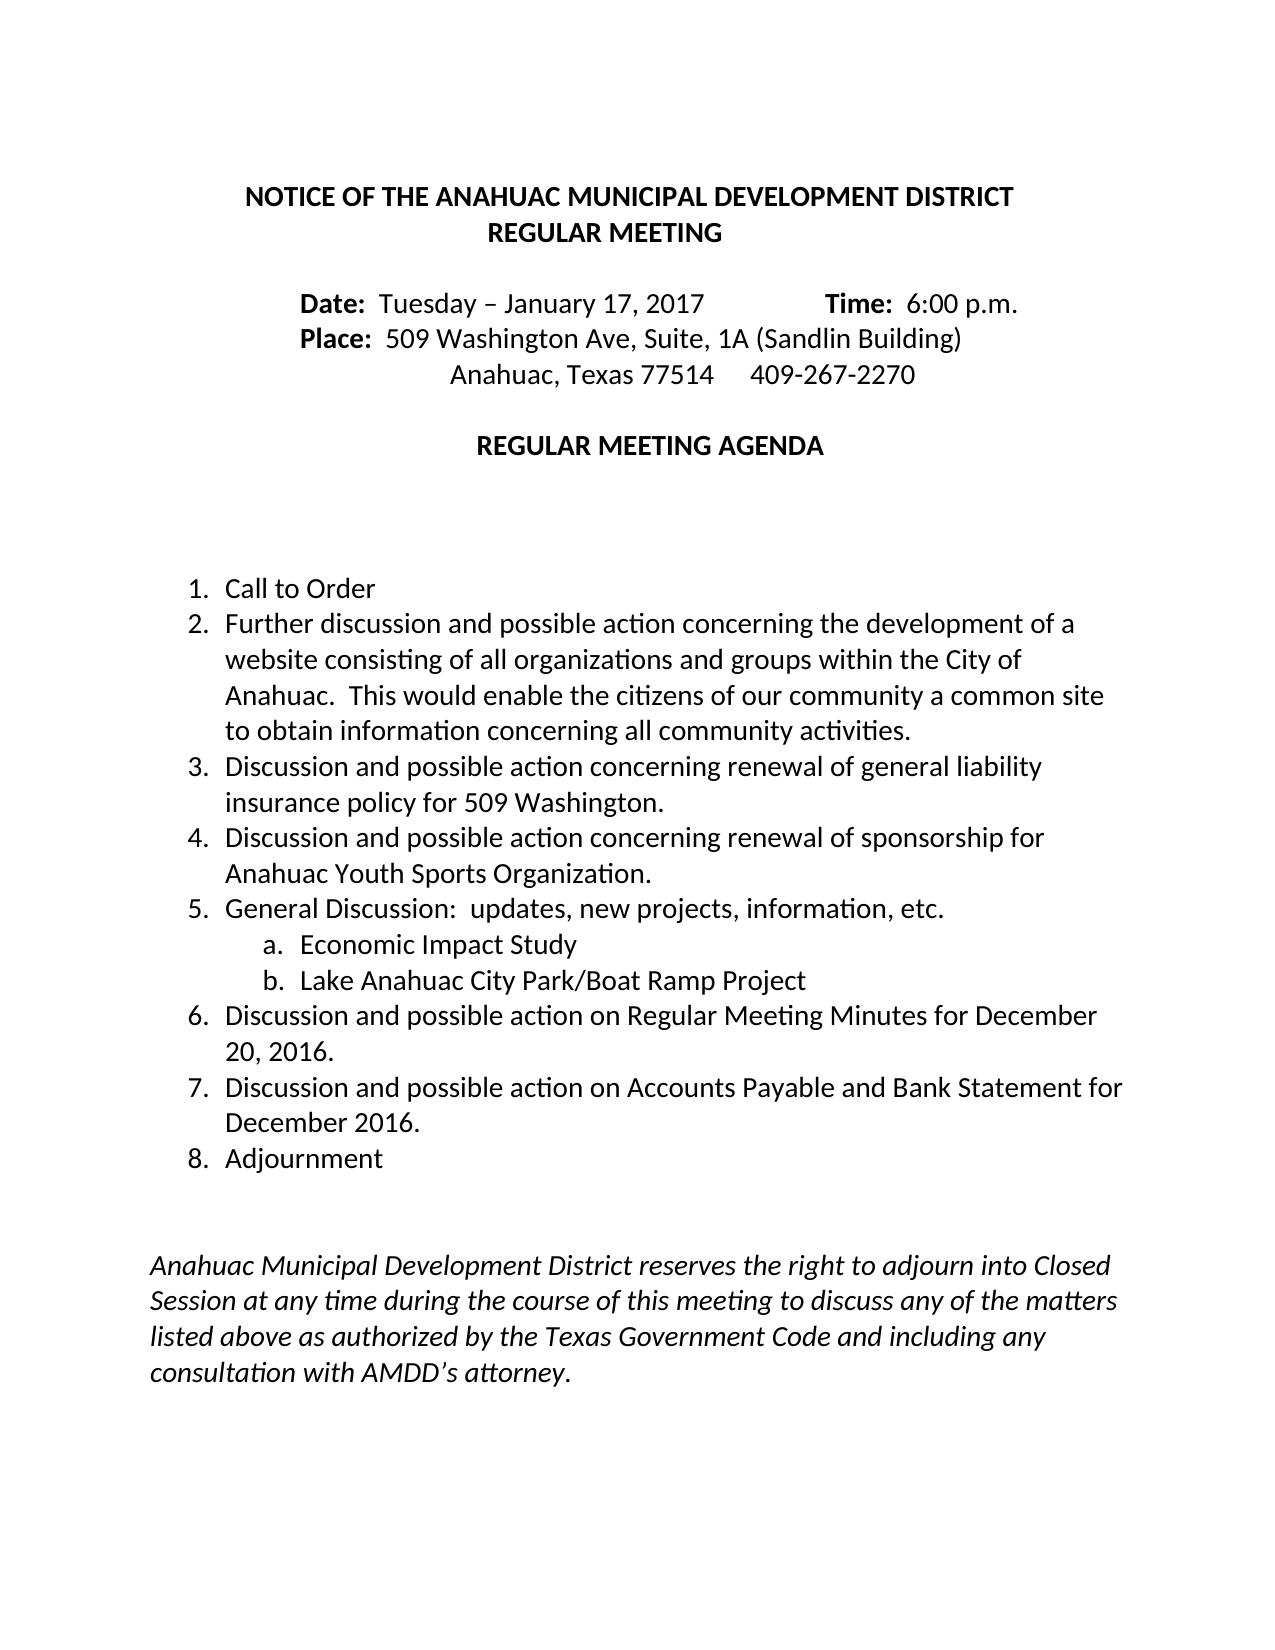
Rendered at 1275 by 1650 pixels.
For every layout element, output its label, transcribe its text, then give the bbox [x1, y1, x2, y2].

list Economic Impact Study [262, 926, 1125, 962]
list General Discussion: updates, new projects, information, etc. [187, 891, 1125, 926]
list Lake Anahuac City Park/Boat Ramp Project [262, 962, 1125, 997]
list Call to Order [187, 570, 1125, 606]
list Discussion and possible action on Regular Meeting Minutes for December 20, 2016. [187, 997, 1125, 1069]
text REGULAR MEETING AGENDA [150, 427, 1125, 463]
text Place: 509 Washington Ave, Suite, 1A (Sandlin Building) [150, 321, 1125, 356]
list Discussion and possible action on Accounts Payable and Bank Statement for December 2016. [187, 1069, 1125, 1140]
text Anahuac, Texas 77514 409-267-2270 [150, 356, 1125, 392]
list Further discussion and possible action concerning the development of a website consisting of all organizations and groups within the City of Anahuac. This would enable the citizens of our community a common site to obtain information concerning all community activities. [187, 606, 1125, 748]
text Anahuac Municipal Development District reserves the right to adjourn into Closed Session at any time during the course of this meeting to discuss any of the matters listed above as authorized by the Texas Government Code and including any consultation with AMDD’s attorney. [150, 1247, 1125, 1389]
text REGULAR MEETING [150, 214, 1125, 249]
list Discussion and possible action concerning renewal of general liability insurance policy for 509 Washington. [187, 748, 1125, 819]
list Discussion and possible action concerning renewal of sponsorship for Anahuac Youth Sports Organization. [187, 819, 1125, 891]
text Date: Tuesday – January 17, 2017 Time: 6:00 p.m. [150, 285, 1125, 321]
list Adjournment [187, 1140, 1125, 1176]
text NOTICE OF THE ANAHUAC MUNICIPAL DEVELOPMENT DISTRICT [150, 178, 1125, 214]
